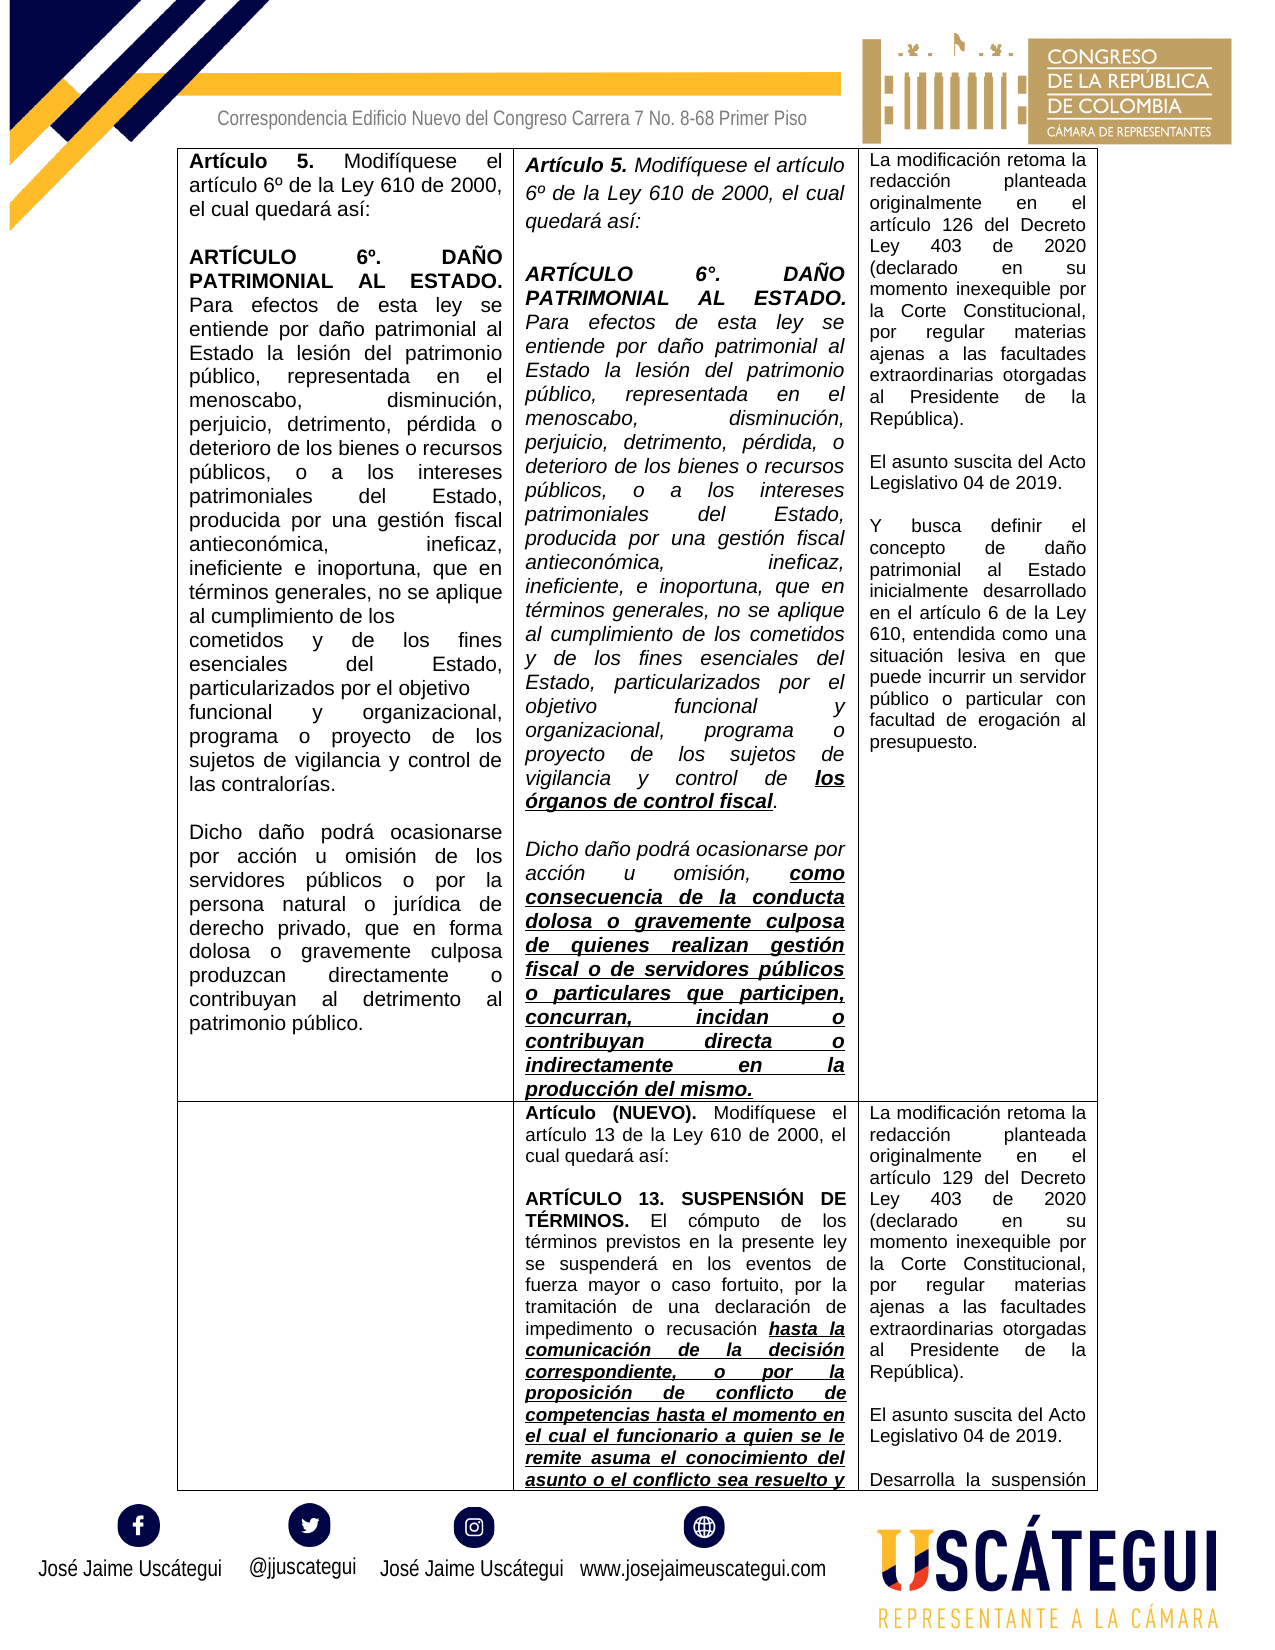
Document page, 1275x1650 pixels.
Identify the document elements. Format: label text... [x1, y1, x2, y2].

picture [860, 33, 1235, 146]
picture [453, 1507, 495, 1548]
table_cell La modificación retoma la redacción planteada originalmente en el artículo 126 del Decreto Ley 403 de 2020 (declarado en su momento inexequible por la Corte Constitucional, por regular materias ajenas a las facultades extraordinarias otorgadas al Presidente de la República). El asunto suscita del Acto Legislativo 04 de 2019. Y busca definir el concepto de daño patrimonial al Estado inicialmente desarrollado en el artículo 6 de la Ley 610, entendida como una situación lesiva en que puede incurrir un servidor público o particular con facultad de erogación al presupuesto. [859, 149, 1097, 1101]
picture [683, 1506, 725, 1548]
table_cell [178, 1102, 513, 1490]
picture [288, 1503, 331, 1547]
picture [9, 0, 841, 231]
table_cell Artículo 5. Modifíquese el artículo 6º de la Ley 610 de 2000, el cual quedará así: ARTÍCULO 6°. DAÑO PATRIMONIAL AL ESTADO. Para efectos de esta ley se entiende por daño patrimonial al Estado la lesión del patrimonio público, representada en el menoscabo, disminución, perjuicio, detrimento, pérdida, o deterioro de los bienes o recursos públicos, o a los intereses patrimoniales del Estado, producida por una gestión fiscal antieconómica, ineficaz, ineficiente, e inoportuna, que en términos generales, no se aplique al cumplimiento de los cometidos y de los fines esenciales del Estado, particularizados por el objetivo funcional y organizacional, programa o proyecto de los sujetos de vigilancia y control de los órganos de control fiscal. Dicho daño podrá ocasionarse por acción u omisión, como consecuencia de la conducta dolosa o gravemente culposa de quienes realizan gestión fiscal o de servidores públicos o particulares que participen, concurran, incidan o contribuyan directa o indirectamente en la producción del mismo. [514, 149, 858, 1101]
picture [869, 1504, 1230, 1650]
table_cell Artículo 5. Modifíquese el artículo 6º de la Ley 610 de 2000, el cual quedará así: ARTÍCULO 6º. DAÑO PATRIMONIAL AL ESTADO. Para efectos de esta ley se entiende por daño patrimonial al Estado la lesión del patrimonio público, representada en el menoscabo, disminución, perjuicio, detrimento, pérdida o deterioro de los bienes o recursos públicos, o a los intereses patrimoniales del Estado, producida por una gestión fiscal antieconómica, ineficaz, ineficiente e inoportuna, que en términos generales, no se aplique al cumplimiento de los cometidos y de los fines esenciales del Estado, particularizados por el objetivo funcional y organizacional, programa o proyecto de los sujetos de vigilancia y control de las contralorías. Dicho daño podrá ocasionarse por acción u omisión de los servidores públicos o por la persona natural o jurídica de derecho privado, que en forma dolosa o gravemente culposa produzcan directamente o contribuyan al detrimento al patrimonio público. [178, 149, 513, 1101]
picture [117, 1504, 160, 1547]
